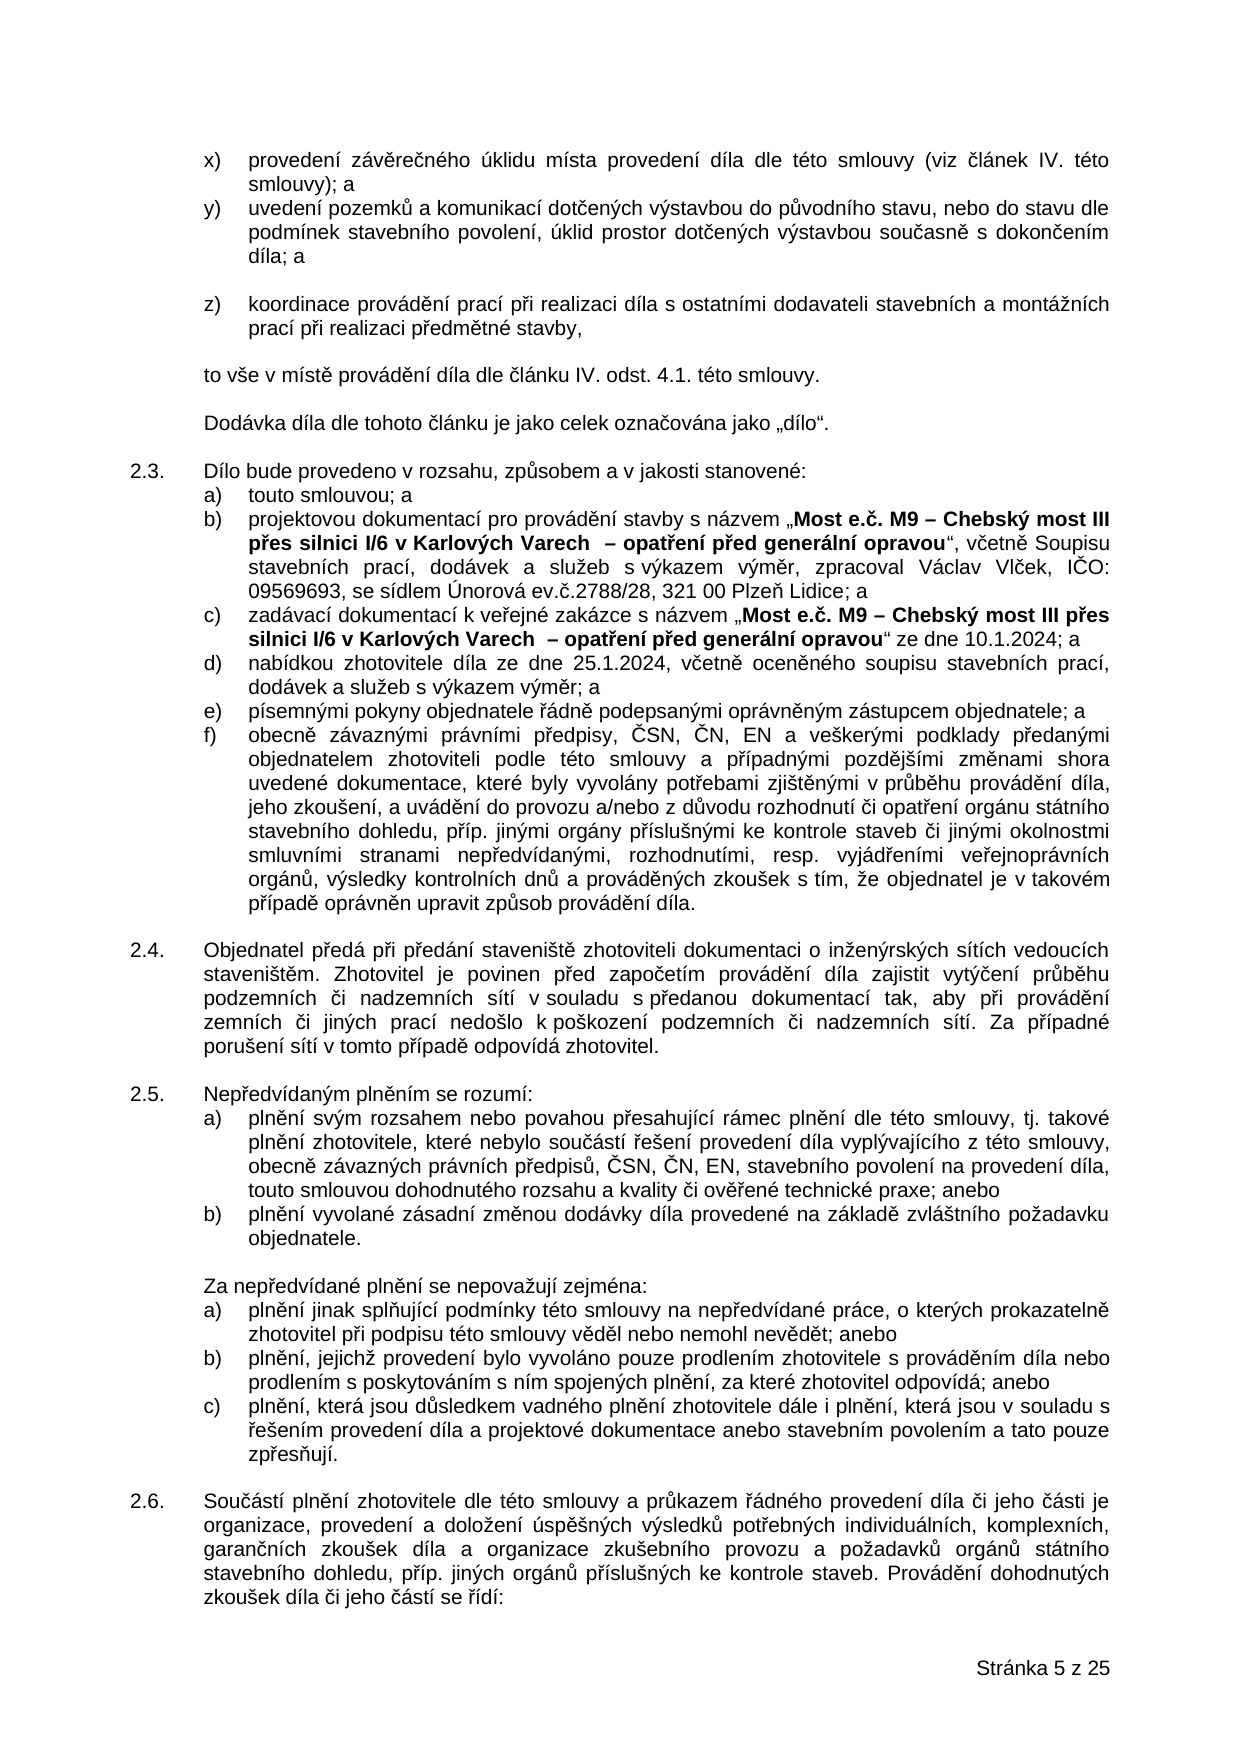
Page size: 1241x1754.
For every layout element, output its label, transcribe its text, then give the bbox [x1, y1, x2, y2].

list provedení závěrečného úklidu místa provedení díla dle této smlouvy (viz článek IV. této smlouvy); a [204, 148, 1110, 196]
list uvedení pozemků a komunikací dotčených výstavbou do původního stavu, nebo do stavu dle podmínek stavebního povolení, úklid prostor dotčených výstavbou současně s dokončením díla; a [204, 196, 1110, 267]
text c) plnění, která jsou důsledkem vadného plnění zhotovitele dále i plnění, která jsou v souladu s řešením provedení díla a projektové dokumentace anebo stavebním povolením a tato pouze zpřesňují. [203, 1393, 1110, 1465]
text b) plnění vyvolané zásadní změnou dodávky díla provedené na základě zvláštního požadavku objednatele. [203, 1202, 1110, 1250]
text Za nepředvídané plnění se nepovažují zejména: [203, 1274, 1110, 1298]
text a) plnění jinak splňující podmínky této smlouvy na nepředvídané práce, o kterých prokazatelně zhotovitel při podpisu této smlouvy věděl nebo nemohl nevědět; anebo [203, 1298, 1110, 1346]
list koordinace provádění prací při realizaci díla s ostatními dodavateli stavebních a montážních prací při realizaci předmětné stavby, [204, 291, 1110, 339]
text Dodávka díla dle tohoto článku je jako celek označována jako „dílo“. [204, 411, 1110, 435]
list Součástí plnění zhotovitele dle této smlouvy a průkazem řádného provedení díla či jeho části je organizace, provedení a doložení úspěšných výsledků potřebných individuálních, komplexních, garančních zkoušek díla a organizace zkušebního provozu a požadavků orgánů státního stavebního dohledu, příp. jiných orgánů příslušných ke kontrole staveb. Provádění dohodnutých zkoušek díla či jeho částí se řídí: [130, 1489, 1110, 1609]
text b) plnění, jejichž provedení bylo vyvoláno pouze prodlením zhotovitele s prováděním díla nebo prodlením s poskytováním s ním spojených plnění, za které zhotovitel odpovídá; anebo [203, 1346, 1110, 1393]
list Nepředvídaným plněním se rozumí: [130, 1082, 1110, 1106]
text d) nabídkou zhotovitele díla ze dne 25.1.2024, včetně oceněného soupisu stavebních prací, dodávek a služeb s výkazem výměr; a [204, 651, 1110, 699]
text a) plnění svým rozsahem nebo povahou přesahující rámec plnění dle této smlouvy, tj. takové plnění zhotovitele, které nebylo součástí řešení provedení díla vyplývajícího z této smlouvy, obecně závazných právních předpisů, ČSN, ČN, EN, stavebního povolení na provedení díla, touto smlouvou dohodnutého rozsahu a kvality či ověřené technické praxe; anebo [203, 1106, 1110, 1202]
text c) zadávací dokumentací k veřejné zakázce s názvem „Most e.č. M9 – Chebský most III přes silnici I/6 v Karlových Varech – opatření před generální opravou“ ze dne 10.1.2024; a [204, 603, 1110, 651]
list Objednatel předá při předání staveniště zhotoviteli dokumentaci o inženýrských sítích vedoucích staveništěm. Zhotovitel je povinen před započetím provádění díla zajistit vytýčení průběhu podzemních či nadzemních sítí v souladu s předanou dokumentací tak, aby při provádění zemních či jiných prací nedošlo k poškození podzemních či nadzemních sítí. Za případné porušení sítí v tomto případě odpovídá zhotovitel. [130, 938, 1110, 1058]
text e) písemnými pokyny objednatele řádně podepsanými oprávněným zástupcem objednatele; a [204, 699, 1110, 723]
text f) obecně závaznými právními předpisy, ČSN, ČN, EN a veškerými podklady předanými objednatelem zhotoviteli podle této smlouvy a případnými pozdějšími změnami shora uvedené dokumentace, které byly vyvolány potřebami zjištěnými v průběhu provádění díla, jeho zkoušení, a uvádění do provozu a/nebo z důvodu rozhodnutí či opatření orgánu státního stavebního dohledu, příp. jinými orgány příslušnými ke kontrole staveb či jinými okolnostmi smluvními stranami nepředvídanými, rozhodnutími, resp. vyjádřeními veřejnoprávních orgánů, výsledky kontrolních dnů a prováděných zkoušek s tím, že objednatel je v takovém případě oprávněn upravit způsob provádění díla. [204, 723, 1110, 914]
text b) projektovou dokumentací pro provádění stavby s názvem „Most e.č. M9 – Chebský most III přes silnici I/6 v Karlových Varech – opatření před generální opravou“, včetně Soupisu stavebních prací, dodávek a služeb s výkazem výměr, zpracoval Václav Vlček, IČO: 09569693, se sídlem Únorová ev.č.2788/28, 321 00 Plzeň Lidice; a [204, 507, 1110, 603]
text a) touto smlouvou; a [204, 483, 1110, 507]
text to vše v místě provádění díla dle článku IV. odst. 4.1. této smlouvy. [204, 363, 1110, 387]
list Dílo bude provedeno v rozsahu, způsobem a v jakosti stanovené: [130, 459, 1110, 483]
